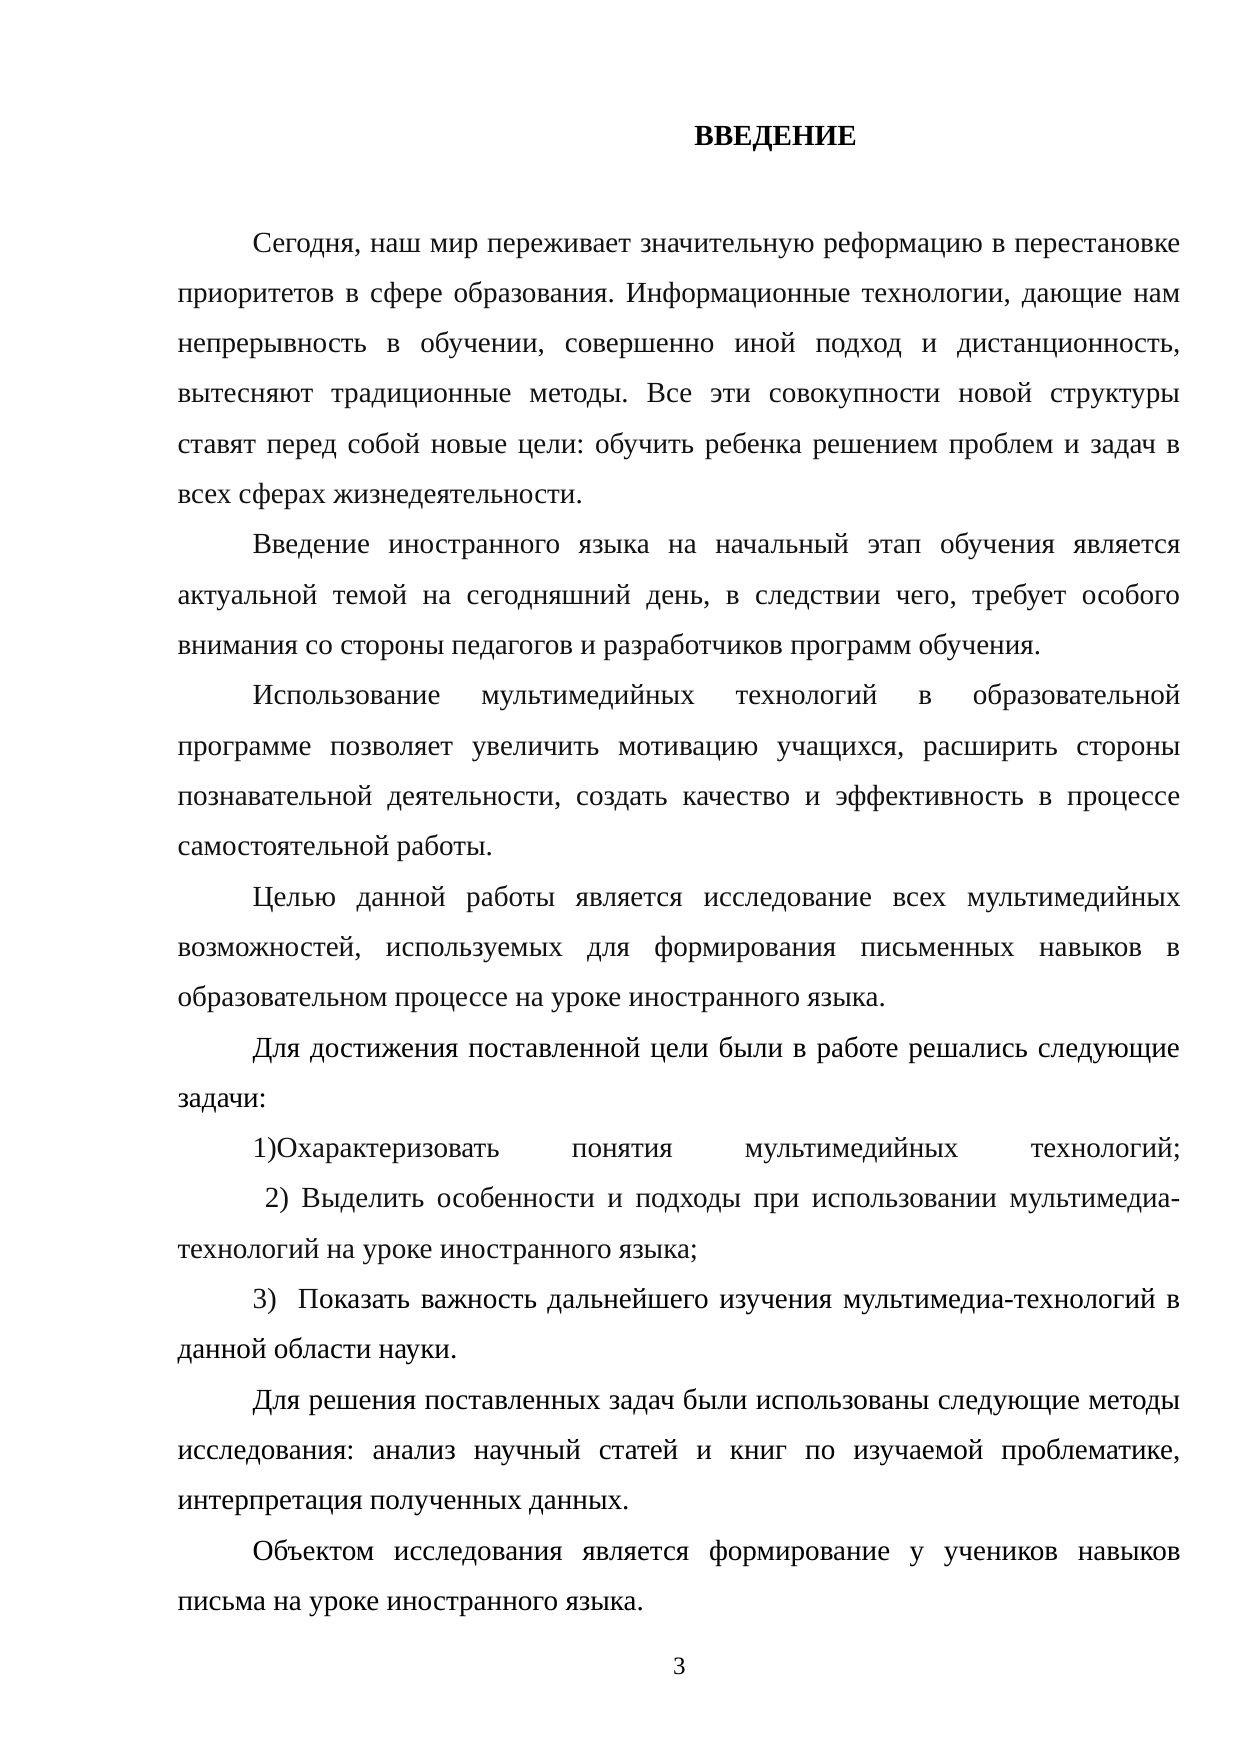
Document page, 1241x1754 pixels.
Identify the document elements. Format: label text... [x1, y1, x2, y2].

text 1)Охарактеризовать понятия мультимедийных технологий; 2) Выделить особенности и подходы при использовании мультимедиа- технологий на уроке иностранного языка; [177, 1130, 1181, 1264]
text Для достижения поставленной цели были в работе решались следующие задачи: [177, 1030, 1181, 1113]
text Целью данной работы является исследование всех мультимедийных возможностей, используемых для формирования письменных навыков в образовательном процессе на уроке иностранного языка. [177, 879, 1181, 1013]
subtitle ВВЕДЕНИЕ [177, 118, 1181, 152]
text Для решения поставленных задач были использованы следующие методы исследования: анализ научный статей и книг по изучаемой проблематике, интерпретация полученных данных. [177, 1382, 1181, 1516]
text Объектом исследования является формирование у учеников навыков письма на уроке иностранного языка. [177, 1533, 1181, 1617]
text Введение иностранного языка на начальный этап обучения является актуальной темой на сегодняшний день, в следствии чего, требует особого внимания со стороны педагогов и разработчиков программ обучения. [177, 527, 1181, 661]
text 3) Показать важность дальнейшего изучения мультимедиа-технологий в данной области науки. [177, 1281, 1181, 1365]
text Использование мультимедийных технологий в образовательной программе позволяет увеличить мотивацию учащихся, расширить стороны познавательной деятельности, создать качество и эффективность в процессе самостоятельной работы. [177, 677, 1181, 862]
text Сегодня, наш мир переживает значительную реформацию в перестановке приоритетов в сфере образования. Информационные технологии, дающие нам непрерывность в обучении, совершенно иной подход и дистанционность, вытесняют традиционные методы. Все эти совокупности новой структуры ставят перед собой новые цели: обучить ребенка решением проблем и задач в всех сферах жизнедеятельности. [177, 225, 1181, 510]
